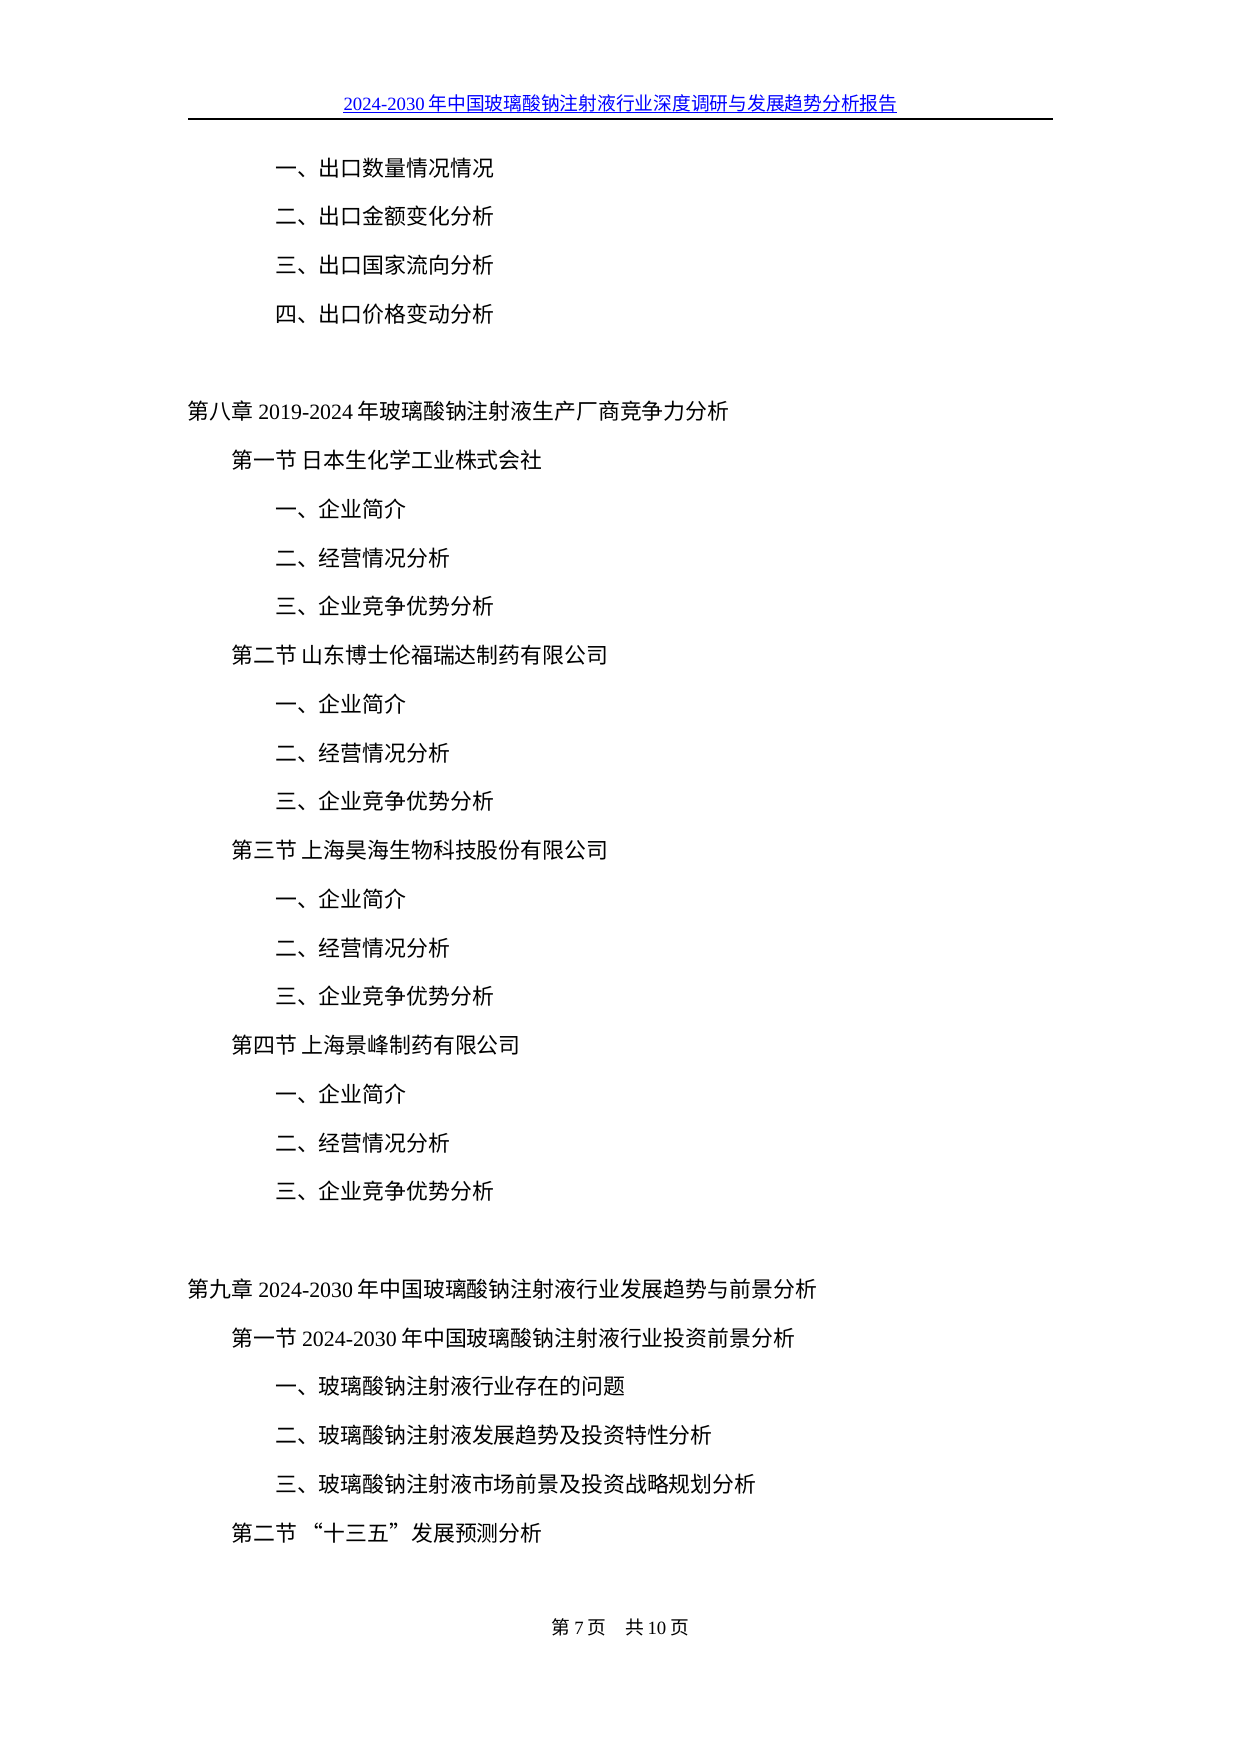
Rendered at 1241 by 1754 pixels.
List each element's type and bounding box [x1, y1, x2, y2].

text [187, 150, 1053, 1548]
